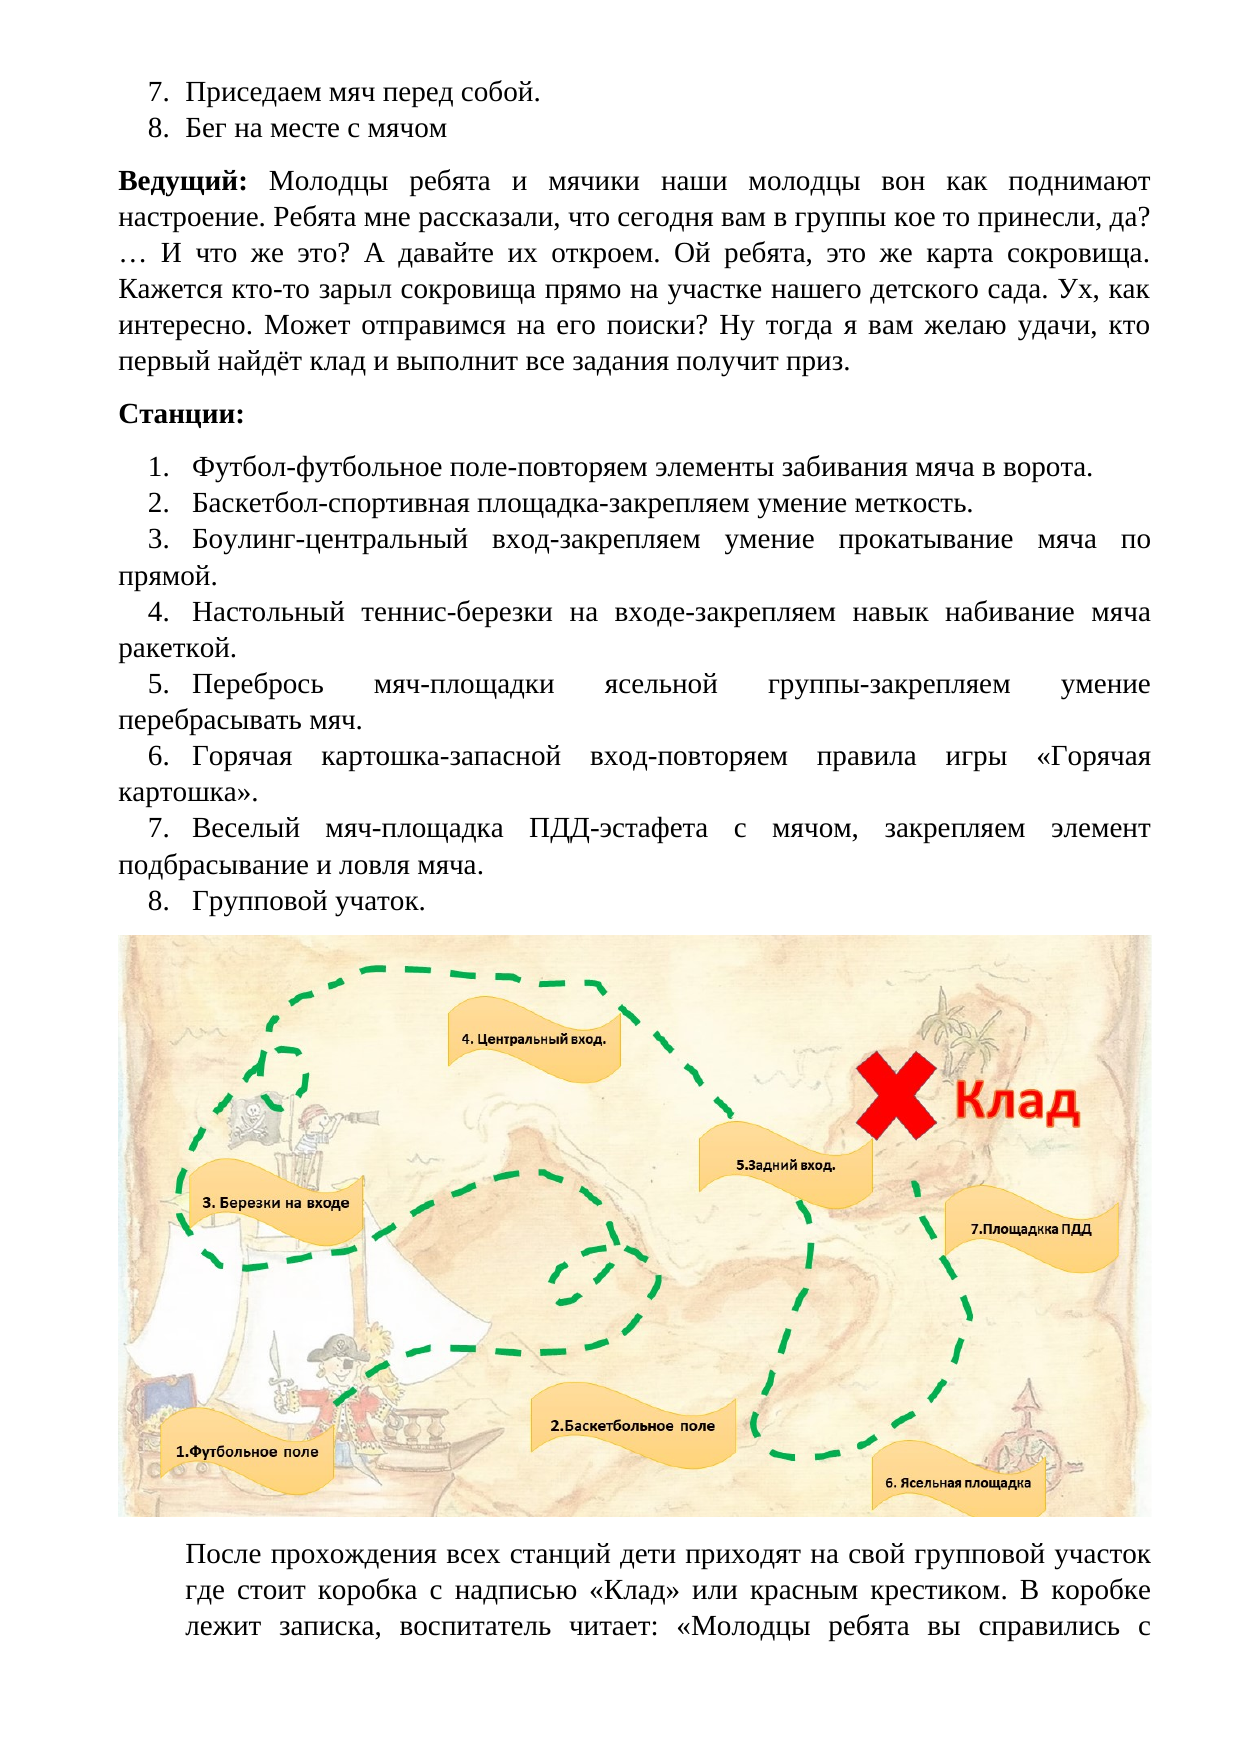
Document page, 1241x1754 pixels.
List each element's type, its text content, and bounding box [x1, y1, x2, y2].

picture [118, 935, 1152, 1517]
list Баскетбол-спортивная площадка-закрепляем умение меткость. [118, 485, 1152, 519]
list Перебрось мяч-площадки ясельной группы-закрепляем умение перебрасывать мяч. [118, 666, 1152, 736]
list Бег на месте с мячом [148, 110, 1152, 143]
list Горячая картошка-запасной вход-повторяем правила игры «Горячая картошка». [118, 738, 1152, 808]
list Футбол-футбольное поле-повторяем элементы забивания мяча в ворота. [118, 449, 1152, 483]
text Станции: [118, 396, 1152, 430]
list Боулинг-центральный вход-закрепляем умение прокатывание мяча по прямой. [118, 521, 1152, 591]
text Ведущий: Молодцы ребята и мячики наши молодцы вон как поднимают настроение. Ребята мне рассказали, что сегодня вам в группы кое то принесли, да?… И что же это? А давайте их откроем. Ой ребята, это же карта сокровища. Кажется кто-то зарыл сокровища прямо на участке нашего детского сада. Ух, как интересно. Может отправимся на его поиски? Ну тогда я вам желаю удачи, кто первый найдёт клад и выполнит все задания получит приз. [118, 163, 1152, 377]
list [185, 1536, 1152, 1642]
list Приседаем мяч перед собой. [148, 74, 1152, 107]
list Настольный теннис-березки на входе-закрепляем навык набивание мяча ракеткой. [118, 594, 1152, 663]
list Групповой учаток. [118, 883, 1152, 916]
list Веселый мяч-площадка ПДД-эстафета с мячом, закрепляем элемент подбрасывание и ловля мяча. [118, 811, 1152, 880]
